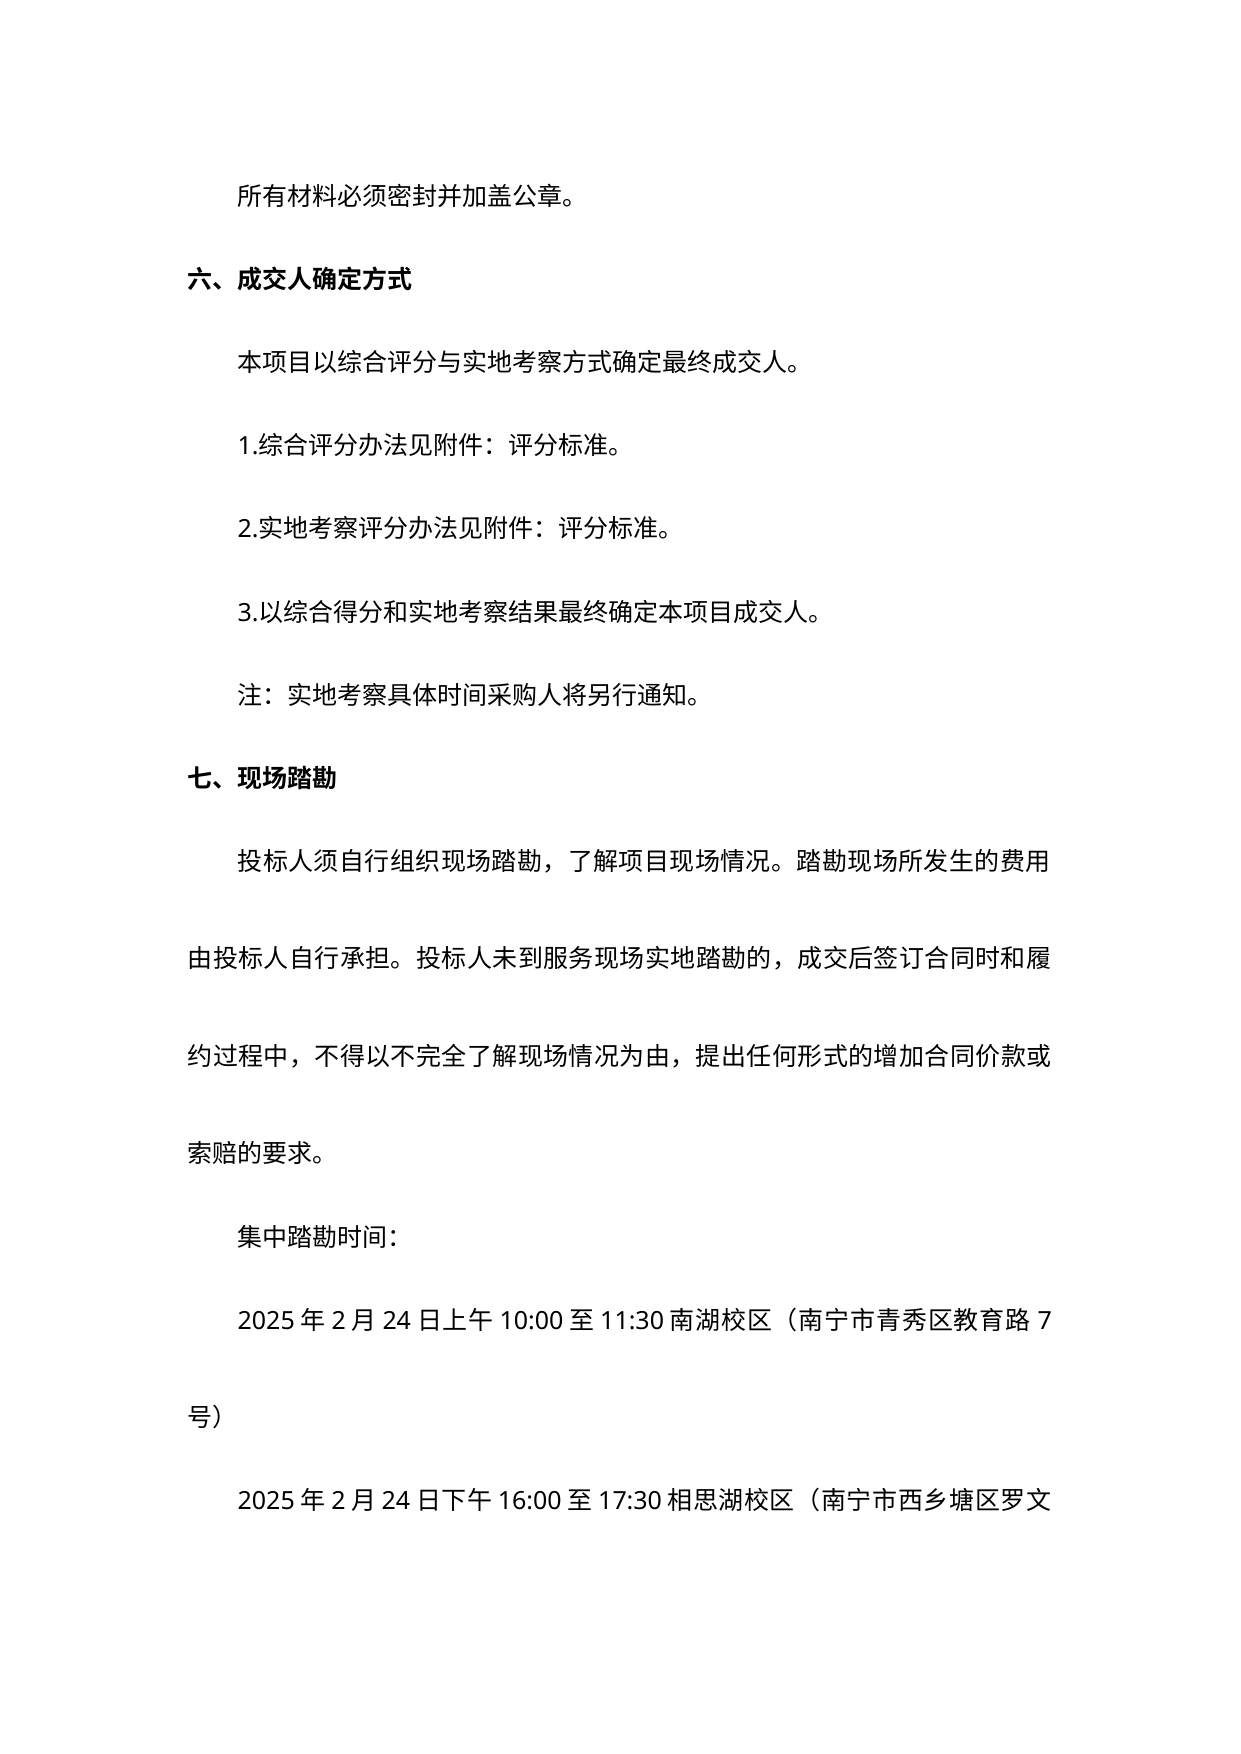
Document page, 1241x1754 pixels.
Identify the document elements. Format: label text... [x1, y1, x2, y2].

text 1.综合评分办法见附件：评分标准。 [187, 411, 1053, 476]
text 3.以综合得分和实地考察结果最终确定本项目成交人。 [187, 578, 1053, 643]
text 注：实地考察具体时间采购人将另行通知。 [187, 661, 1053, 726]
text 所有材料必须密封并加盖公章。 [187, 162, 1053, 227]
text 本项目以综合评分与实地考察方式确定最终成交人。 [187, 328, 1053, 393]
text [187, 1466, 1053, 1531]
text 集中踏勘时间： [187, 1203, 1053, 1268]
text 七、现场踏勘 [187, 744, 1053, 809]
text 2.实地考察评分办法见附件：评分标准。 [187, 494, 1053, 559]
text 投标人须自行组织现场踏勘，了解项目现场情况。踏勘现场所发生的费用由投标人自行承担。投标人未到服务现场实地踏勘的，成交后签订合同时和履约过程中，不得以不完全了解现场情况为由，提出任何形式的增加合同价款或索赔的要求。 [187, 827, 1053, 1184]
text 2025年2月24日上午10:00至11:30南湖校区（南宁市青秀区教育路7号） [187, 1286, 1053, 1448]
text 六、成交人确定方式 [187, 245, 1053, 310]
